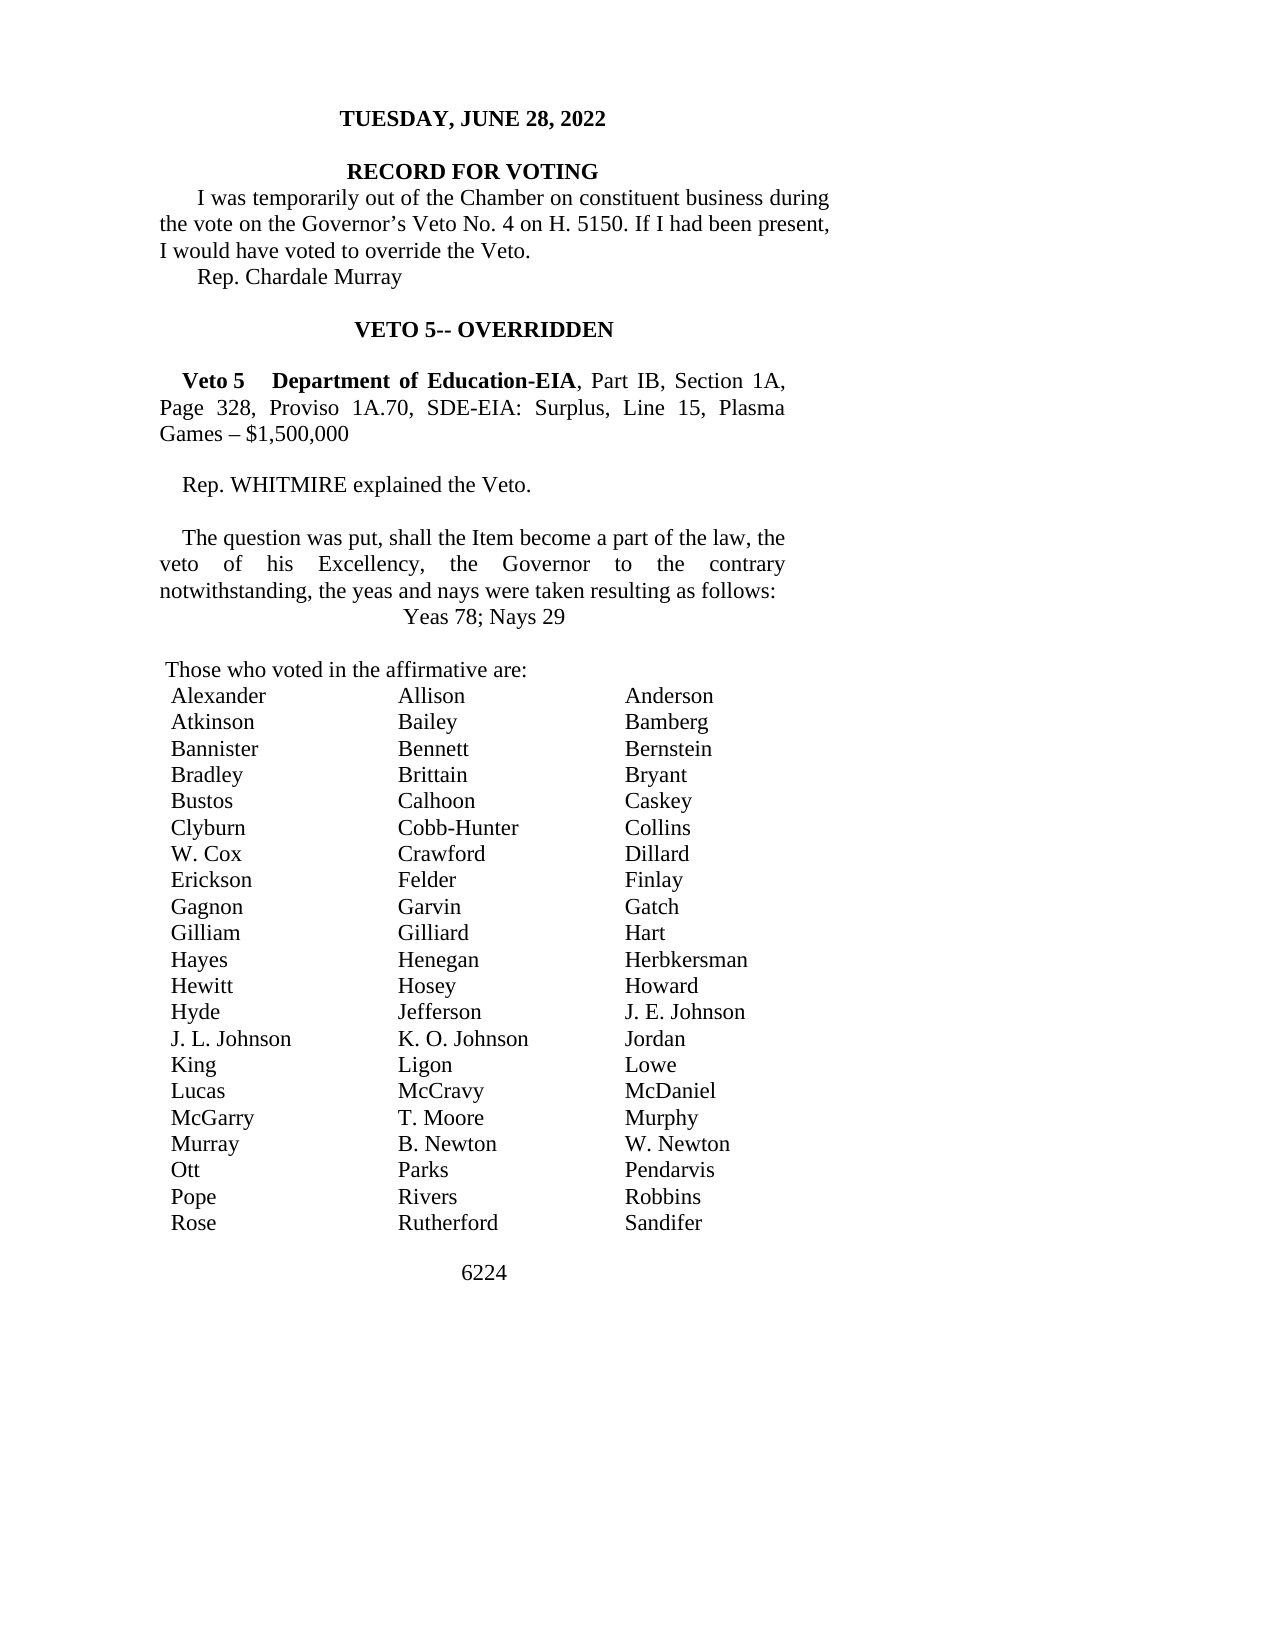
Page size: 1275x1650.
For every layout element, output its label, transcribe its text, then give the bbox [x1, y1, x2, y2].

table_cell Dillard [613, 840, 840, 867]
table_cell Hyde [159, 998, 386, 1025]
table_cell J. L. Johnson [159, 1025, 386, 1051]
table_cell Hayes [159, 946, 386, 972]
table_cell Bustos [159, 788, 386, 814]
table_cell Rivers [386, 1183, 613, 1209]
table_cell McGarry [159, 1104, 386, 1130]
table_cell Bennett [386, 735, 613, 761]
table_cell Gagnon [159, 893, 386, 919]
text VETO 5-- OVERRIDDEN [159, 316, 786, 342]
table_cell W. Newton [613, 1130, 840, 1156]
table_cell Atkinson [159, 709, 386, 735]
table_cell Finlay [613, 867, 840, 893]
table_cell Gilliard [386, 919, 613, 946]
text Veto 5 Department of Education-EIA, Part IB, Section 1A, Page 328, Proviso 1A.70, SDE-EIA: Surplus, Line 15, Plasma Games – $1,500,000 [159, 367, 786, 446]
table_cell Erickson [159, 867, 386, 893]
table_cell Cobb-Hunter [386, 814, 613, 840]
table_cell Ott [159, 1156, 386, 1183]
table_cell Jefferson [386, 998, 613, 1025]
table_cell McDaniel [613, 1078, 840, 1104]
table_cell Rutherford [386, 1209, 613, 1236]
text The question was put, shall the Item become a part of the law, the veto of his Excellency, the Governor to the contrary notwithstanding, the yeas and nays were taken resulting as follows: [159, 524, 786, 603]
table_cell W. Cox [159, 840, 386, 867]
table_cell Bradley [159, 761, 386, 787]
table_cell Bamberg [613, 709, 840, 735]
table_cell Calhoon [386, 788, 613, 814]
text I was temporarily out of the Chamber on constituent business during the vote on the Governor’s Veto No. 4 on H. 5150. If I had been present, I would have voted to override the Veto. [159, 184, 831, 263]
table_cell Rose [159, 1209, 386, 1236]
table_cell J. E. Johnson [613, 998, 840, 1025]
table_cell Crawford [386, 840, 613, 867]
table_cell Clyburn [159, 814, 386, 840]
title RECORD FOR VOTING [159, 158, 786, 184]
table_cell King [159, 1051, 386, 1077]
table_cell Pendarvis [613, 1156, 840, 1183]
table_cell McCravy [386, 1078, 613, 1104]
table_cell Caskey [613, 788, 840, 814]
table_cell Hart [613, 919, 840, 946]
table_cell Hosey [386, 972, 613, 998]
table_cell Murphy [613, 1104, 840, 1130]
text Those who voted in the affirmative are: [159, 656, 786, 682]
table_cell Henegan [386, 946, 613, 972]
table_cell B. Newton [386, 1130, 613, 1156]
table_cell Howard [613, 972, 840, 998]
text Rep. Chardale Murray [159, 263, 786, 289]
table_cell Parks [386, 1156, 613, 1183]
table_cell Brittain [386, 761, 613, 787]
table_cell Lowe [613, 1051, 840, 1077]
table_cell Garvin [386, 893, 613, 919]
table_cell K. O. Johnson [386, 1025, 613, 1051]
table_cell Pope [159, 1183, 386, 1209]
table_cell Bannister [159, 735, 386, 761]
table_cell Bailey [386, 709, 613, 735]
table_cell Bernstein [613, 735, 840, 761]
table_cell Hewitt [159, 972, 386, 998]
table_cell Sandifer [613, 1209, 840, 1236]
table_cell Herbkersman [613, 946, 840, 972]
table_cell Bryant [613, 761, 840, 787]
table_cell Gilliam [159, 919, 386, 946]
table_cell Jordan [613, 1025, 840, 1051]
text Rep. WHITMIRE explained the Veto. [159, 471, 786, 498]
table_cell Collins [613, 814, 840, 840]
table_cell Murray [159, 1130, 386, 1156]
text Yeas 78; Nays 29 [159, 603, 786, 629]
table_cell Lucas [159, 1078, 386, 1104]
table_header Allison [386, 682, 613, 708]
table_header Alexander [159, 682, 386, 708]
table_cell T. Moore [386, 1104, 613, 1130]
table_header Anderson [613, 682, 840, 708]
table_cell Robbins [613, 1183, 840, 1209]
table_cell Felder [386, 867, 613, 893]
table_cell Gatch [613, 893, 840, 919]
table_cell Ligon [386, 1051, 613, 1077]
